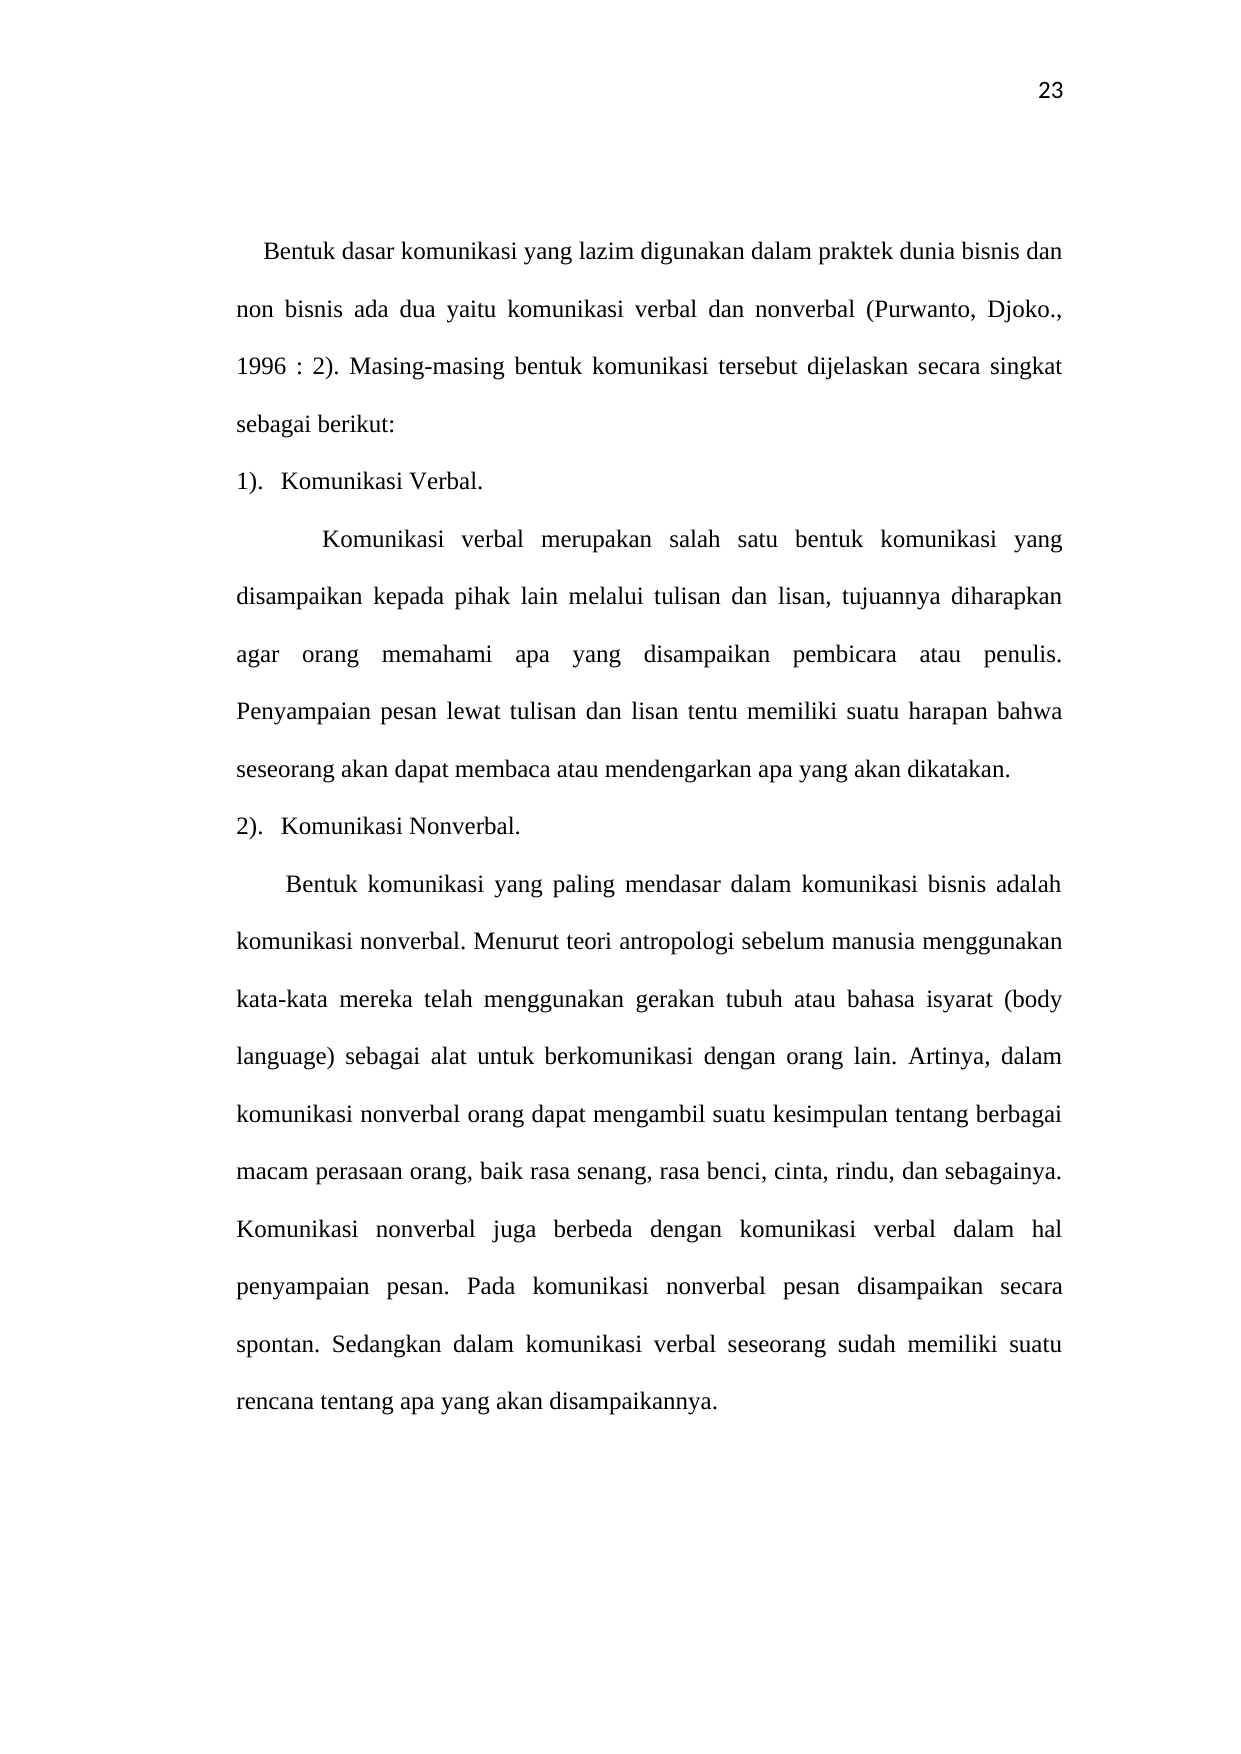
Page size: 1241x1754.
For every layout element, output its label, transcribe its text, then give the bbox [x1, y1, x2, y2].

text Komunikasi verbal merupakan salah satu bentuk komunikasi yang disampaikan kepada pihak lain melalui tulisan dan lisan, tujuannya diharapkan agar orang memahami apa yang disampaikan pembicara atau penulis. Penyampaian pesan lewat tulisan dan lisan tentu memiliki suatu harapan bahwa seseorang akan dapat membaca atau mendengarkan apa yang akan dikatakan. [236, 524, 1063, 782]
text Bentuk komunikasi yang paling mendasar dalam komunikasi bisnis adalah komunikasi nonverbal. Menurut teori antropologi sebelum manusia menggunakan kata-kata mereka telah menggunakan gerakan tubuh atau bahasa isyarat (body language) sebagai alat untuk berkomunikasi dengan orang lain. Artinya, dalam komunikasi nonverbal orang dapat mengambil suatu kesimpulan tentang berbagai macam perasaan orang, baik rasa senang, rasa benci, cinta, rindu, dan sebagainya. Komunikasi nonverbal juga berbeda dengan komunikasi verbal dalam hal penyampaian pesan. Pada komunikasi nonverbal pesan disampaikan secara spontan. Sedangkan dalam komunikasi verbal seseorang sudah memiliki suatu rencana tentang apa yang akan disampaikannya. [236, 869, 1063, 1415]
text 1). Komunikasi Verbal. [236, 466, 1063, 495]
text 2). Komunikasi Nonverbal. [236, 811, 1063, 840]
text Bentuk dasar komunikasi yang lazim digunakan dalam praktek dunia bisnis dan non bisnis ada dua yaitu komunikasi verbal dan nonverbal (Purwanto, Djoko., 1996 : 2). Masing-masing bentuk komunikasi tersebut dijelaskan secara singkat sebagai berikut: [236, 236, 1063, 437]
